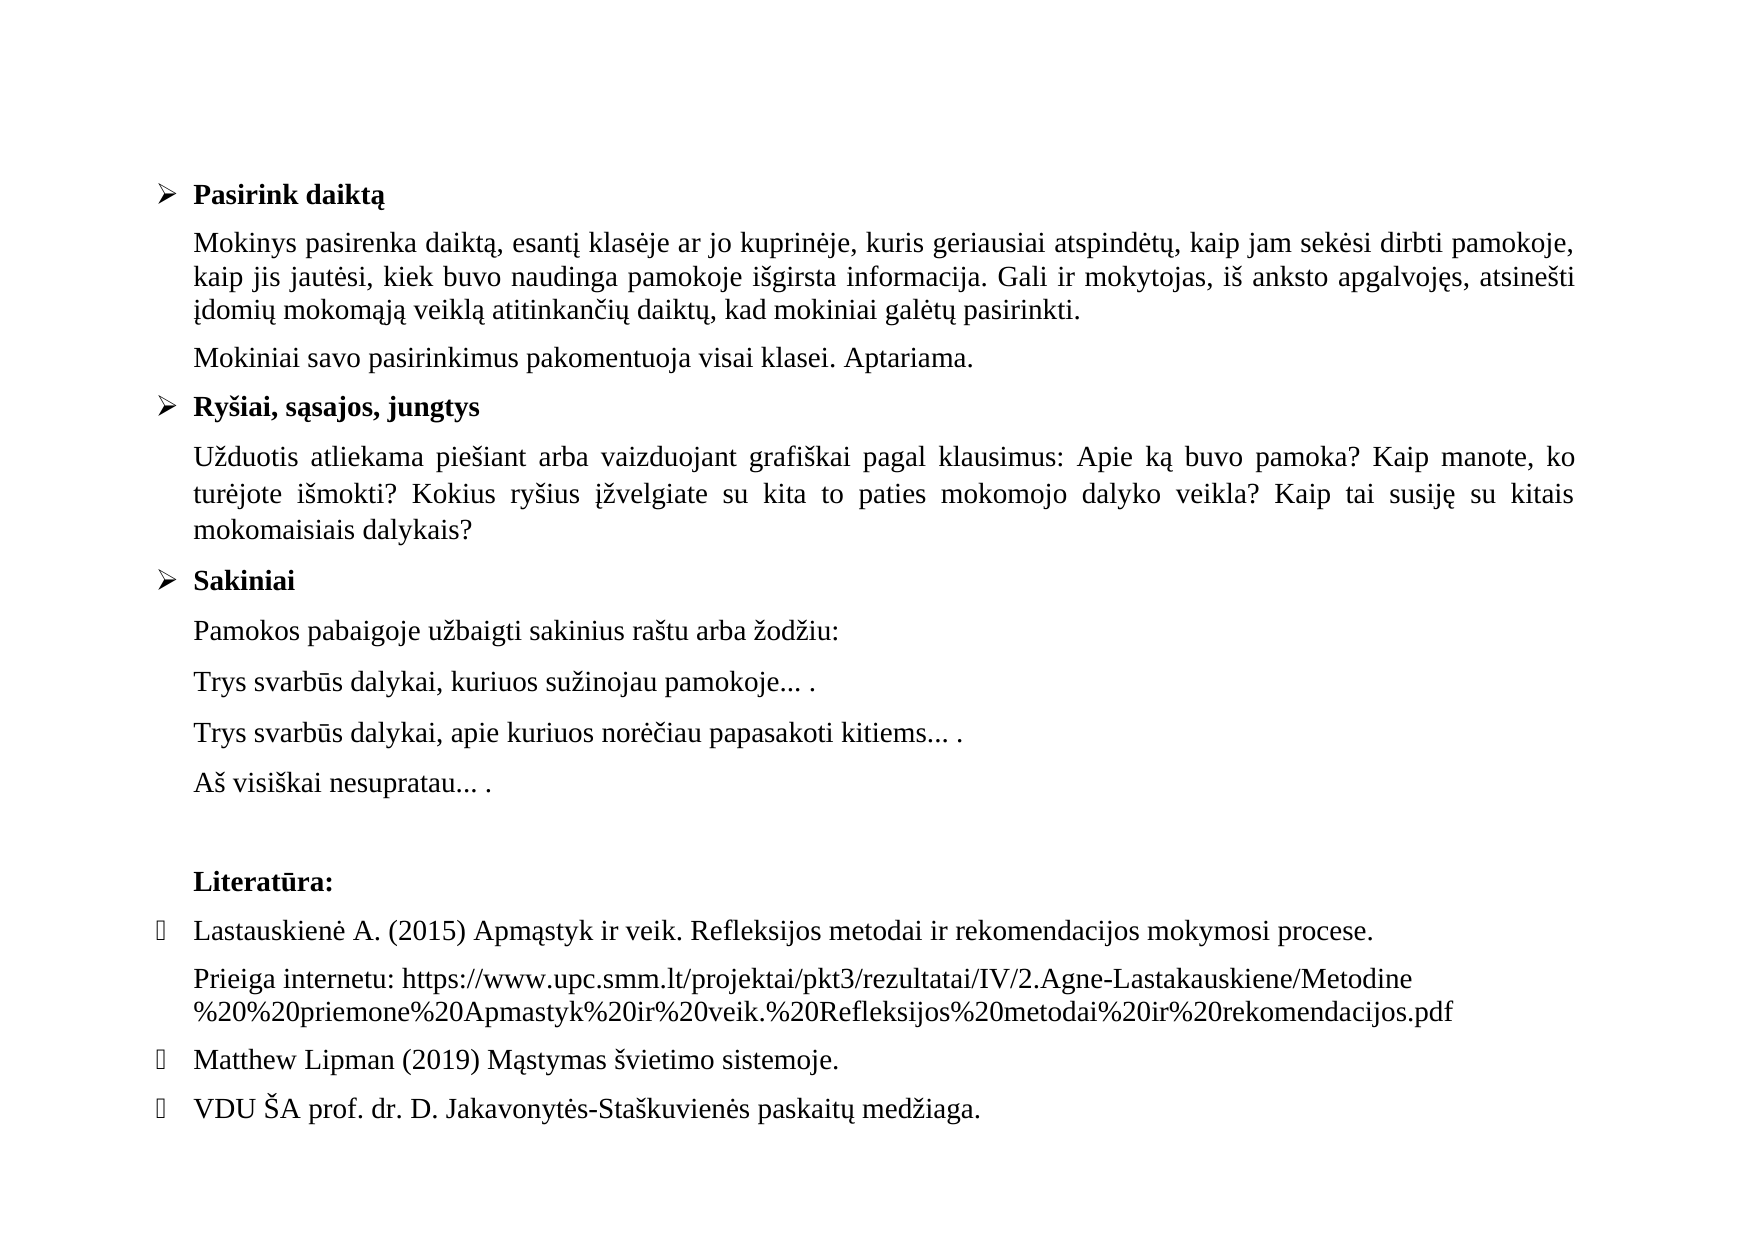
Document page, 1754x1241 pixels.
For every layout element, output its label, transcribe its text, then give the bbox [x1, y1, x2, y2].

list Lastauskienė A. (2015) Apmąstyk ir veik. Refleksijos metodai ir rekomendacijos mokymosi procese. [156, 913, 1577, 946]
text Aš visiškai nesupratau... . [193, 766, 1577, 799]
list Sakiniai [156, 563, 1577, 596]
list VDU ŠA prof. dr. D. Jakavonytės-Staškuvienės paskaitų medžiaga. [156, 1091, 1577, 1124]
list Matthew Lipman (2019) Mąstymas švietimo sistemoje. [156, 1042, 1577, 1076]
list Ryšiai, sąsajos, jungtys [156, 389, 1577, 422]
text Literatūra: [193, 864, 1577, 898]
text Prieiga internetu: https://www.upc.smm.lt/projektai/pkt3/rezultatai/IV/2.Agne-Lastakauskiene/Metodine%20%20priemone%20Apmastyk%20ir%20veik.%20Refleksijos%20metodai%20ir%20rekomendacijos.pdf [193, 961, 1577, 1028]
text Pamokos pabaigoje užbaigti sakinius raštu arba žodžiu: [193, 613, 1577, 647]
list Pasirink daiktą [156, 177, 1577, 211]
text Trys svarbūs dalykai, kuriuos sužinojau pamokoje... . [193, 664, 1577, 698]
text Trys svarbūs dalykai, apie kuriuos norėčiau papasakoti kitiems... . [193, 715, 1577, 748]
text Užduotis atliekama piešiant arba vaizduojant grafiškai pagal klausimus: Apie ką buvo pamoka? Kaip manote, ko turėjote išmokti? Kokius ryšius įžvelgiate su kita to paties mokomojo dalyko veikla? Kaip tai susiję su kitais mokomaisiais dalykais? [193, 439, 1577, 545]
text Mokinys pasirenka daiktą, esantį klasėje ar jo kuprinėje, kuris geriausiai atspindėtų, kaip jam sekėsi dirbti pamokoje, kaip jis jautėsi, kiek buvo naudinga pamokoje išgirsta informacija. Gali ir mokytojas, iš anksto apgalvojęs, atsinešti įdomių mokomąją veiklą atitinkančių daiktų, kad mokiniai galėtų pasirinkti. [193, 225, 1577, 326]
text Mokiniai savo pasirinkimus pakomentuoja visai klasei. Aptariama. [193, 341, 1577, 374]
